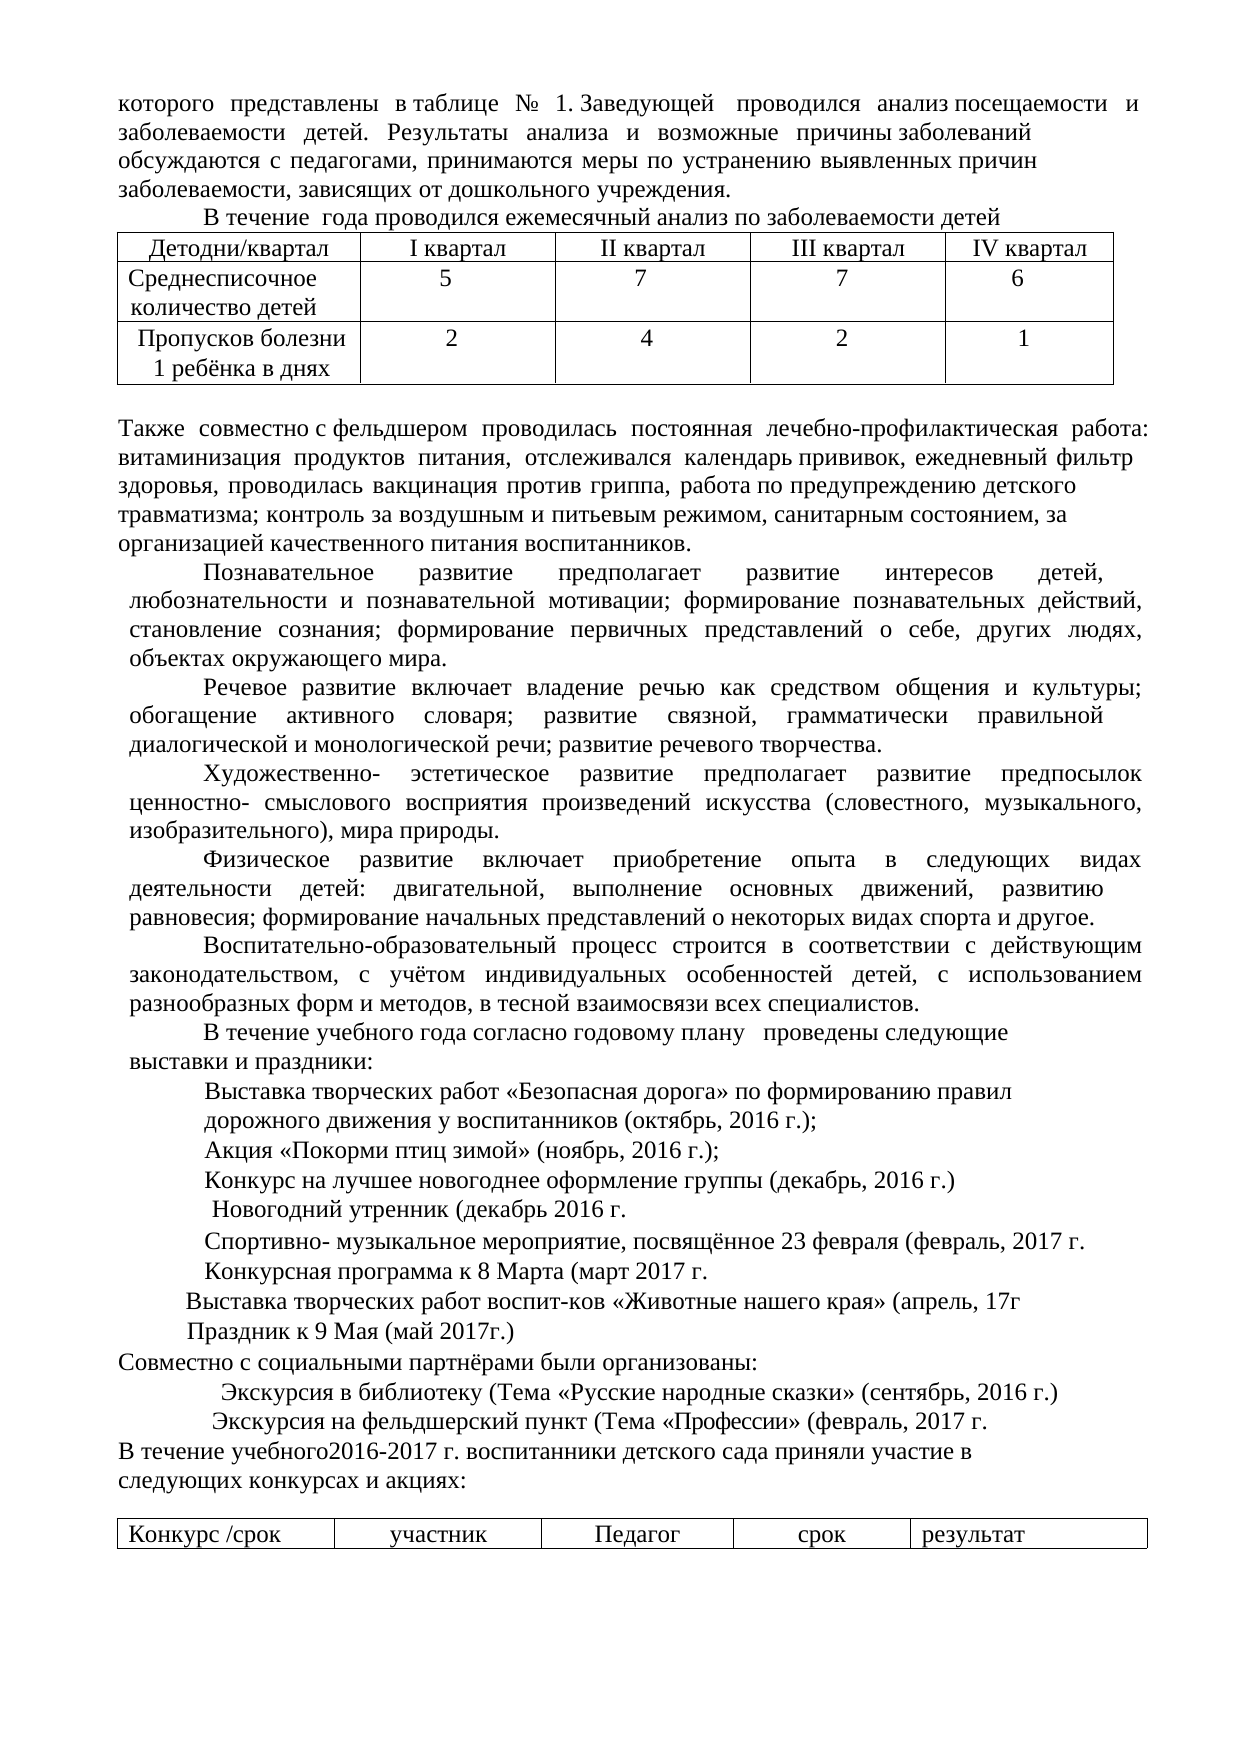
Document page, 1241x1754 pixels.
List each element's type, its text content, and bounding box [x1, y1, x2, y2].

text Воспитательно-образовательный процесс строится в соответствии с действующим законодательством, с учётом индивидуальных особенностей детей, с использованием разнообразных форм и методов, в тесной взаимосвязи всех специалистов. [129, 931, 1142, 1017]
text Выставка творческих работ воспит-ков «Животные нашего края» (апрель, 17г [118, 1286, 1099, 1315]
text Совместно с социальными партнёрами были организованы: [118, 1347, 869, 1376]
text Конкурс на лучшее новогоднее оформление группы (декабрь, 2016 г.) [204, 1166, 1154, 1194]
table_cell 6 [946, 262, 1113, 321]
table_header I квартал [361, 233, 555, 261]
text Новогодний утренник (декабрь 2016 г. [118, 1194, 1154, 1223]
table_header IV квартал [946, 233, 1113, 261]
text Экскурсия в библиотеку (Тема «Русские народные сказки» (сентябрь, 2016 г.) [221, 1377, 1154, 1406]
table_header участник [335, 1519, 541, 1547]
table_cell 2 [361, 322, 555, 383]
text Акция «Покорми птиц зимой» (ноябрь, 2016 г.); [204, 1135, 1154, 1164]
text В течение учебного года согласно годовому плану проведены следующие выставки и праздники: [129, 1017, 1050, 1075]
table_cell Среднесписочное количество детей [118, 262, 360, 321]
table_cell 7 [556, 262, 750, 321]
text Праздник к 9 Мая (май 2017г.) [118, 1316, 1099, 1345]
text Экскурсия на фельдшерский пункт (Тема «Профессии» (февраль, 2017 г. [118, 1406, 1154, 1435]
table_cell 7 [751, 262, 945, 321]
table_header Конкурс /срок [118, 1519, 334, 1547]
table_header Педагог [542, 1519, 733, 1547]
text Художественно- эстетическое развитие предполагает развитие предпосылок ценностно- смыслового восприятия произведений искусства (словестного, музыкального, изобразительного), мира природы. [129, 758, 1142, 844]
table_cell 1 [946, 322, 1113, 383]
text В течение учебного2016-2017 г. воспитанники детского сада приняли участие в следующих конкурсах и акциях: [118, 1436, 1081, 1493]
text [118, 88, 1152, 203]
table_cell 5 [361, 262, 555, 321]
text Также совместно с фельдшером проводилась постоянная лечебно-профилактическая работа: витаминизация продуктов питания, отслеживался календарь прививок, ежедневный фильтр здоровья, проводилась вакцинация против гриппа, работа по предупреждению детского травматизма; контроль за воздушным и питьевым режимом, санитарным состоянием, за организацией качественного питания воспитанников. [118, 413, 1152, 557]
text Речевое развитие включает владение речью как средством общения и культуры; обогащение активного словаря; развитие связной, грамматически правильной диалогической и монологической речи; развитие речевого творчества. [129, 672, 1142, 758]
table_cell Пропусков болезни 1 ребёнка в днях [118, 322, 360, 383]
table_header Детодни/квартал [118, 233, 360, 261]
text Выставка творческих работ «Безопасная дорога» по формированию правил дорожного движения у воспитанников (октябрь, 2016 г.); [204, 1076, 1052, 1134]
text Физическое развитие включает приобретение опыта в следующих видах деятельности детей: двигательной, выполнение основных движений, развитию равновесия; формирование начальных представлений о некоторых видах спорта и другое. [129, 844, 1142, 931]
table_header III квартал [751, 233, 945, 261]
text Познавательное развитие предполагает развитие интересов детей, любознательности и познавательной мотивации; формирование познавательных действий, становление сознания; формирование первичных представлений о себе, других людях, объектах окружающего мира. [129, 557, 1142, 672]
text В течение года проводился ежемесячный анализ по заболеваемости детей [203, 203, 1147, 232]
table_cell 2 [751, 322, 945, 383]
table_header срок [734, 1519, 910, 1547]
text Спортивно- музыкальное мероприятие, посвящённое 23 февраля (февраль, 2017 г. Конкурсная программа к 8 Марта (март 2017 г. [204, 1226, 1126, 1285]
table_cell 4 [556, 322, 750, 383]
table_header результат [911, 1519, 1147, 1547]
table_header II квартал [556, 233, 750, 261]
